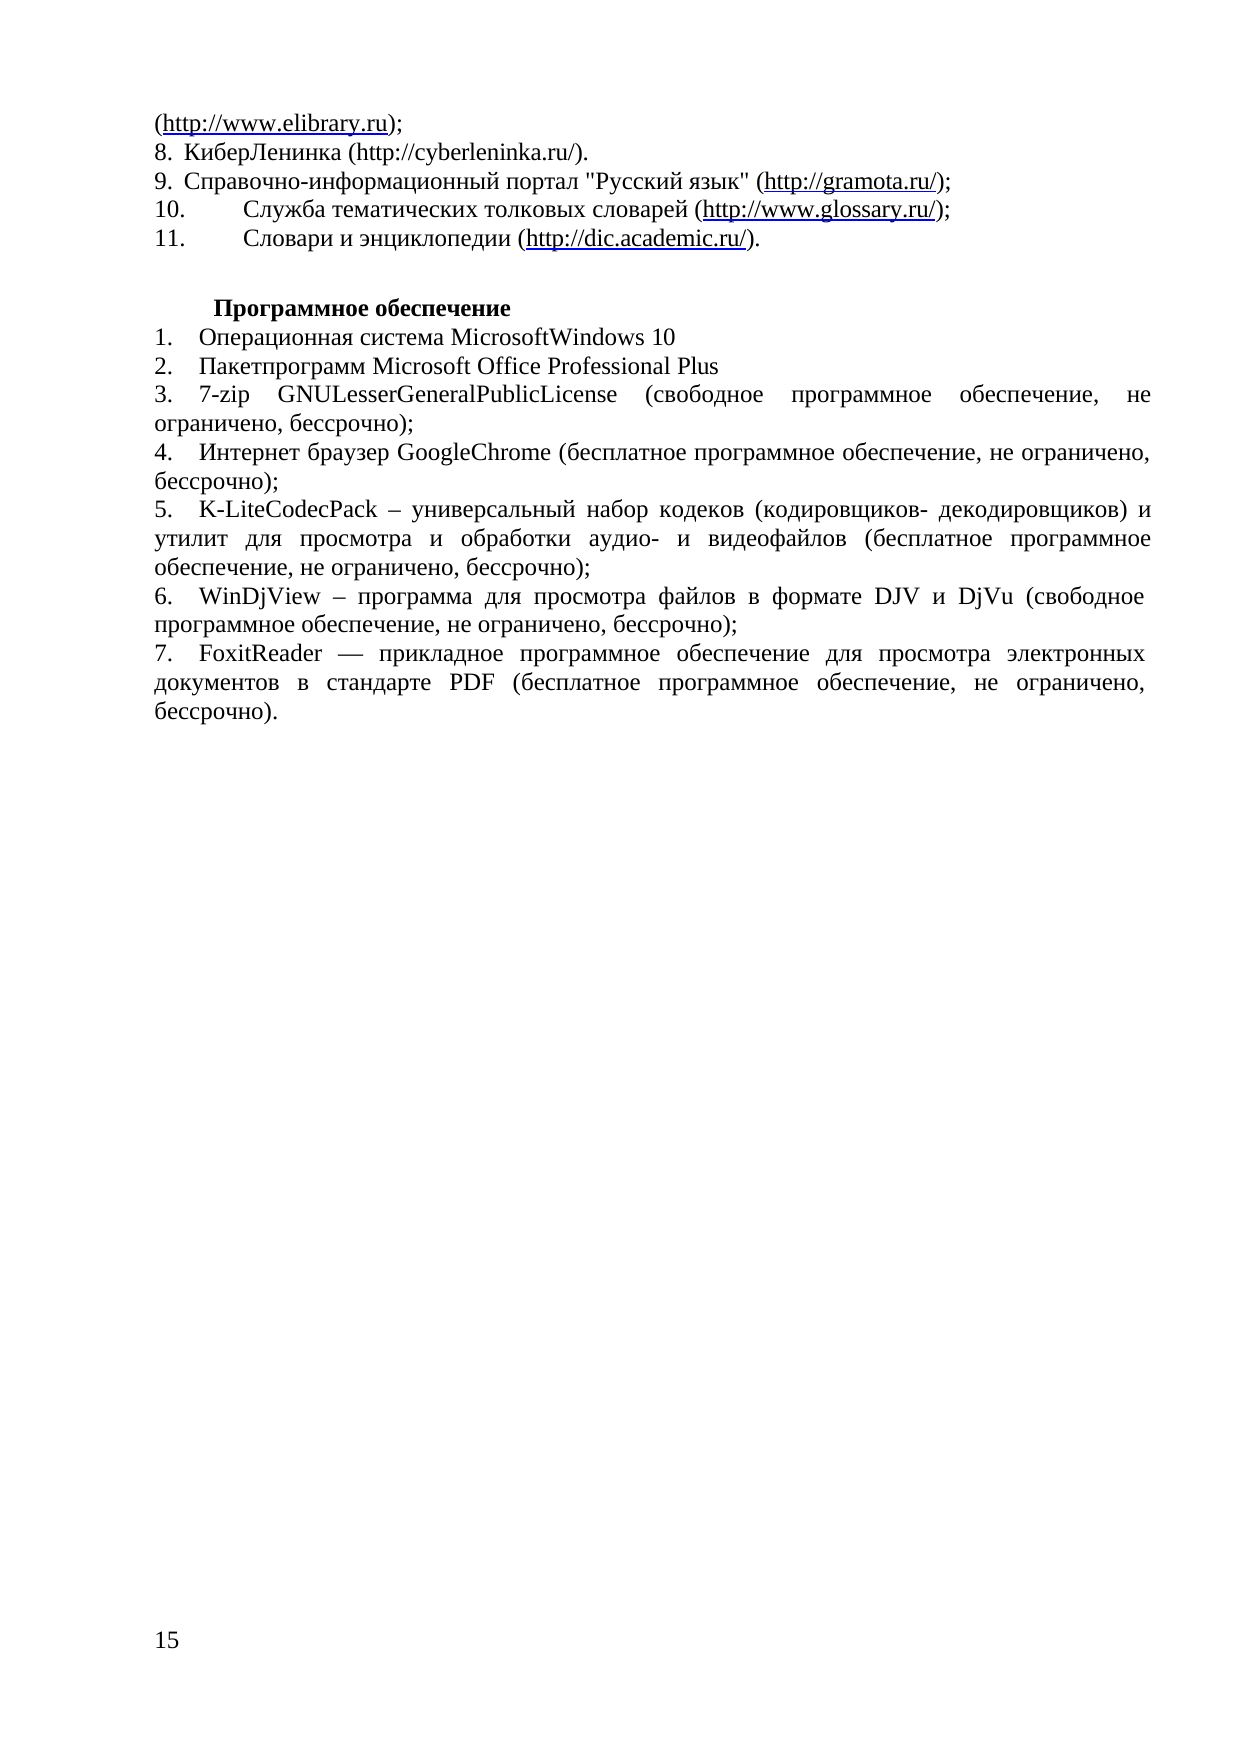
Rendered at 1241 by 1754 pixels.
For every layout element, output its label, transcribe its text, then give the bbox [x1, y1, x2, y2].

list Пакетпрограмм Microsoft Office Professional Plus [154, 351, 1167, 379]
list Служба тематических толковых словарей (http://www.glossary.ru/); [154, 194, 1167, 223]
list WinDjView – программа для просмотра файлов в формате DJV и DjVu (свободное программное обеспечение, не ограничено, бессрочно); [154, 581, 1146, 638]
list Словари и энциклопедии (http://dic.academic.ru/). [154, 223, 1167, 252]
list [154, 108, 1152, 137]
list 7-zip GNULesserGeneralPublicLicense (свободное программное обеспечение, не ограничено, бессрочно); [154, 379, 1152, 437]
text Программное обеспечение [154, 294, 1167, 322]
list Справочно-информационный портал "Русский язык" (http://gramota.ru/); [154, 166, 1167, 194]
list K-LiteCodecPack – универсальный набор кодеков (кодировщиков- декодировщиков) и утилит для просмотра и обработки аудио- и видеофайлов (бесплатное программное обеспечение, не ограничено, бессрочно); [154, 494, 1152, 581]
list КиберЛенинка (http://cyberleninka.ru/). [154, 137, 1167, 166]
list Интернет браузер GoogleChrome (бесплатное программное обеспечение, не ограничено, бессрочно); [154, 437, 1151, 494]
list Операционная система MicrosoftWindows 10 [154, 322, 1167, 351]
list FoxitReader — прикладное программное обеспечение для просмотра электронных документов в стандарте PDF (бесплатное программное обеспечение, не ограничено, бессрочно). [154, 638, 1146, 724]
